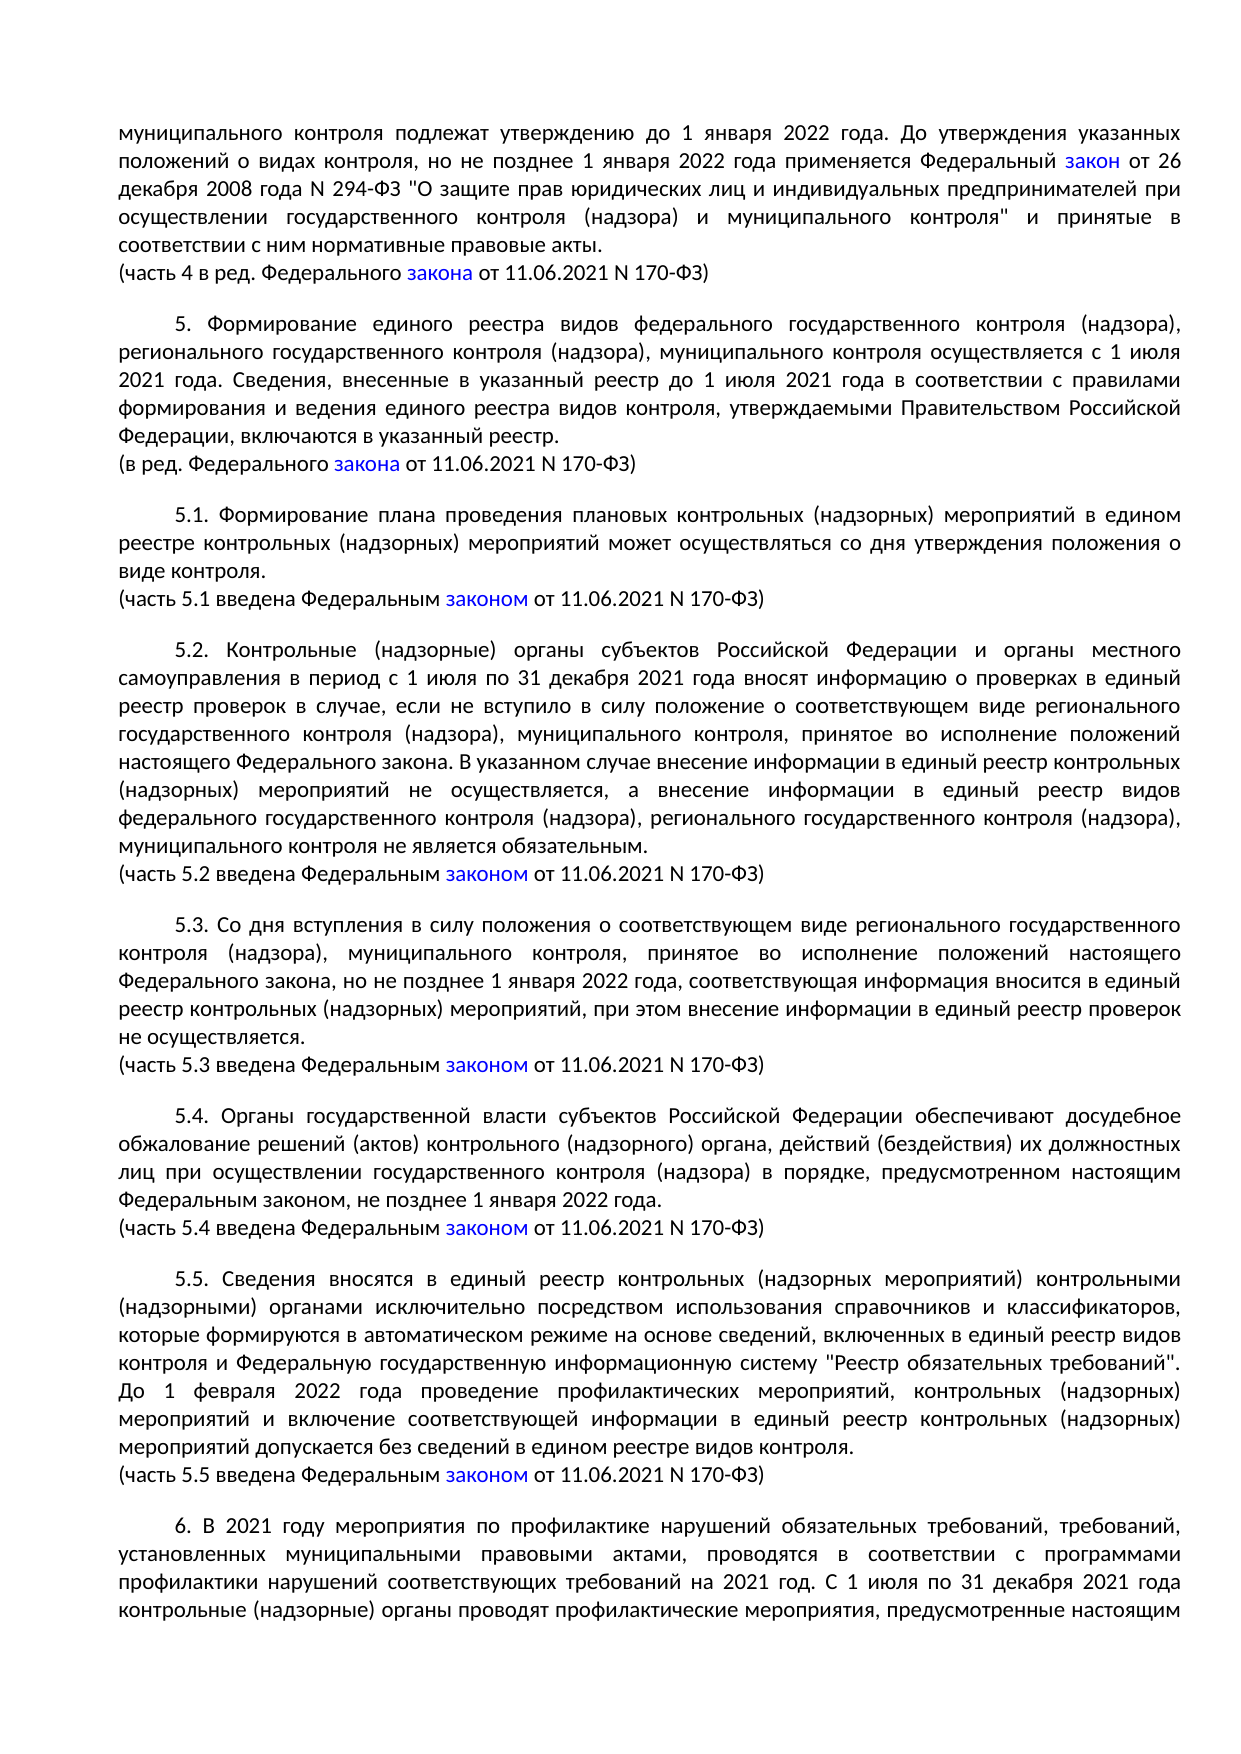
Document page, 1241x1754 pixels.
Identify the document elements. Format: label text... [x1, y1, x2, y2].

text (в ред. Федерального закона от 11.06.2021 N 170-ФЗ) [118, 449, 1181, 477]
text (часть 5.3 введена Федеральным законом от 11.06.2021 N 170-ФЗ) [118, 1050, 1181, 1078]
text 5.5. Сведения вносятся в единый реестр контрольных (надзорных мероприятий) контрольными (надзорными) органами исключительно посредством использования справочников и классификаторов, которые формируются в автоматическом режиме на основе сведений, включенных в единый реестр видов контроля и Федеральную государственную информационную систему "Реестр обязательных требований". До 1 февраля 2022 года проведение профилактических мероприятий, контрольных (надзорных) мероприятий и включение соответствующей информации в единый реестр контрольных (надзорных) мероприятий допускается без сведений в едином реестре видов контроля. [118, 1264, 1181, 1461]
text 5. Формирование единого реестра видов федерального государственного контроля (надзора), регионального государственного контроля (надзора), муниципального контроля осуществляется с 1 июля 2021 года. Сведения, внесенные в указанный реестр до 1 июля 2021 года в соответствии с правилами формирования и ведения единого реестра видов контроля, утверждаемыми Правительством Российской Федерации, включаются в указанный реестр. [118, 309, 1181, 449]
text 5.1. Формирование плана проведения плановых контрольных (надзорных) мероприятий в едином реестре контрольных (надзорных) мероприятий может осуществляться со дня утверждения положения о виде контроля. [118, 500, 1181, 584]
text 5.4. Органы государственной власти субъектов Российской Федерации обеспечивают досудебное обжалование решений (актов) контрольного (надзорного) органа, действий (бездействия) их должностных лиц при осуществлении государственного контроля (надзора) в порядке, предусмотренном настоящим Федеральным законом, не позднее 1 января 2022 года. [118, 1101, 1181, 1213]
text (часть 5.4 введена Федеральным законом от 11.06.2021 N 170-ФЗ) [118, 1213, 1181, 1241]
text 5.2. Контрольные (надзорные) органы субъектов Российской Федерации и органы местного самоуправления в период с 1 июля по 31 декабря 2021 года вносят информацию о проверках в единый реестр проверок в случае, если не вступило в силу положение о соответствующем виде регионального государственного контроля (надзора), муниципального контроля, принятое во исполнение положений настоящего Федерального закона. В указанном случае внесение информации в единый реестр контрольных (надзорных) мероприятий не осуществляется, а внесение информации в единый реестр видов федерального государственного контроля (надзора), регионального государственного контроля (надзора), муниципального контроля не является обязательным. [118, 635, 1181, 859]
text (часть 5.5 введена Федеральным законом от 11.06.2021 N 170-ФЗ) [118, 1461, 1181, 1488]
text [118, 118, 1181, 258]
text 5.3. Со дня вступления в силу положения о соответствующем виде регионального государственного контроля (надзора), муниципального контроля, принятое во исполнение положений настоящего Федерального закона, но не позднее 1 января 2022 года, соответствующая информация вносится в единый реестр контрольных (надзорных) мероприятий, при этом внесение информации в единый реестр проверок не осуществляется. [118, 910, 1181, 1050]
text (часть 5.1 введена Федеральным законом от 11.06.2021 N 170-ФЗ) [118, 584, 1181, 612]
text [118, 1511, 1181, 1623]
text (часть 5.2 введена Федеральным законом от 11.06.2021 N 170-ФЗ) [118, 859, 1181, 887]
text (часть 4 в ред. Федерального закона от 11.06.2021 N 170-ФЗ) [118, 258, 1181, 286]
